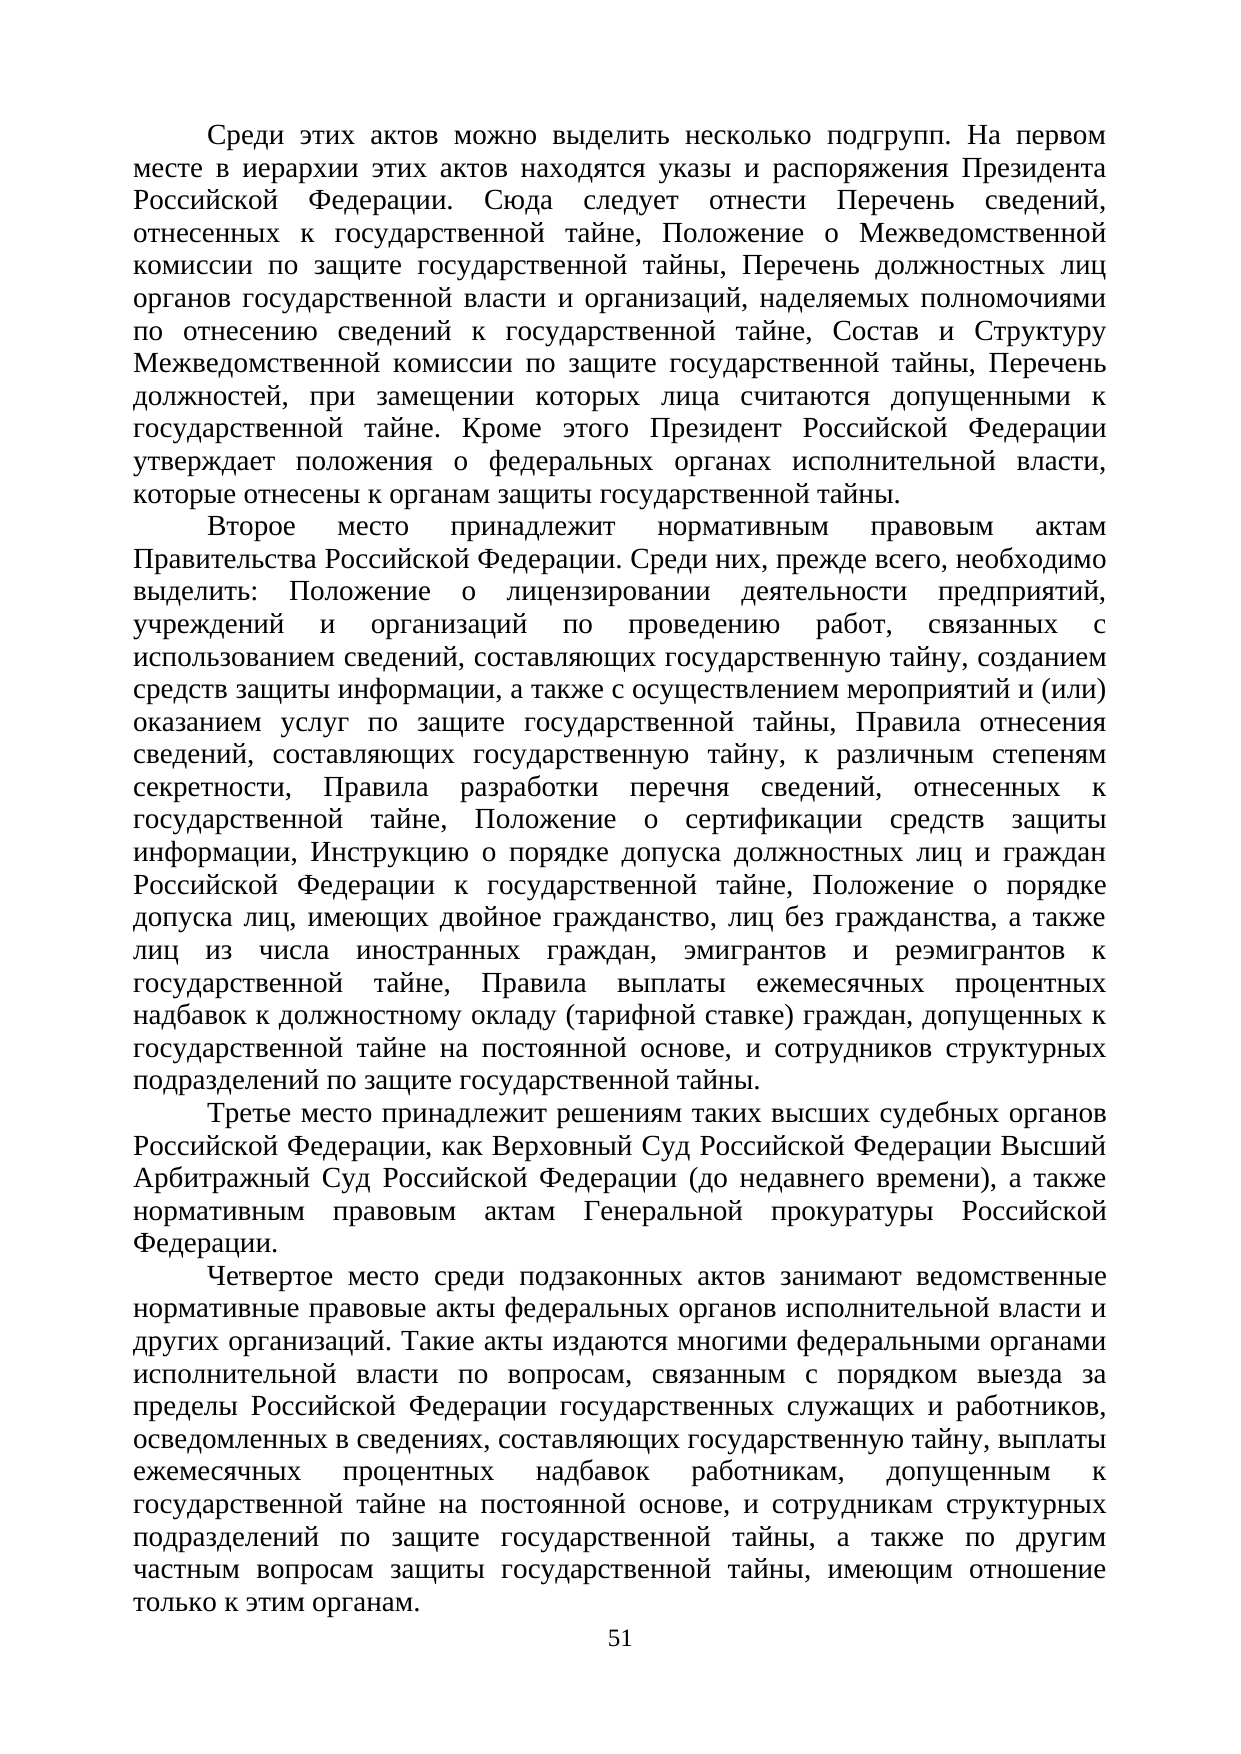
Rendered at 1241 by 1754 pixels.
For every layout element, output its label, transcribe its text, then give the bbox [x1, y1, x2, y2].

text Второе место принадлежит нормативным правовым актам Правительства Российской Федерации. Среди них, прежде всего, необходимо выделить: Положение о лицензировании деятельности предприятий, учреждений и организаций по проведению работ, связанных с использованием сведений, составляющих государственную тайну, созданием средств защиты информации, а также с осуществлением мероприятий и (или) оказанием услуг по защите государственной тайны, Правила отнесения сведений, составляющих государственную тайну, к различным степеням секретности, Правила разработки перечня сведений, отнесенных к государственной тайне, Положение о сертификации средств защиты информации, Инструкцию о порядке допуска должностных лиц и граждан Российской Федерации к государственной тайне, Положение о порядке допуска лиц, имеющих двойное гражданство, лиц без гражданства, а также лиц из числа иностранных граждан, эмигрантов и реэмигрантов к государственной тайне, Правила выплаты ежемесячных процентных надбавок к должностному окладу (тарифной ставке) граждан, допущенных к государственной тайне на постоянной основе, и сотрудников структурных подразделений по защите государственной тайны. [133, 509, 1107, 1096]
text Третье место принадлежит решениям таких высших судебных органов Российской Федерации, как Верховный Суд Российской Федерации Высший Арбитражный Суд Российской Федерации (до недавнего времени), а также нормативным правовым актам Генеральной прокуратуры Российской Федерации. [133, 1096, 1107, 1259]
text Среди этих актов можно выделить несколько подгрупп. На первом месте в иерархии этих актов находятся указы и распоряжения Президента Российской Федерации. Сюда следует отнести Перечень сведений, отнесенных к государственной тайне, Положение о Межведомственной комиссии по защите государственной тайны, Перечень должностных лиц органов государственной власти и организаций, наделяемых полномочиями по отнесению сведений к государственной тайне, Состав и Структуру Межведомственной комиссии по защите государственной тайны, Перечень должностей, при замещении которых лица считаются допущенными к государственной тайне. Кроме этого Президент Российской Федерации утверждает положения о федеральных органах исполнительной власти, которые отнесены к органам защиты государственной тайны. [133, 118, 1107, 509]
text Четвертое место среди подзаконных актов занимают ведомственные нормативные правовые акты федеральных органов исполнительной власти и других организаций. Такие акты издаются многими федеральными органами исполнительной власти по вопросам, связанным с порядком выезда за пределы Российской Федерации государственных служащих и работников, осведомленных в сведениях, составляющих государственную тайну, выплаты ежемесячных процентных надбавок работникам, допущенным к государственной тайне на постоянной основе, и сотрудникам структурных подразделений по защите государственной тайны, а также по другим частным вопросам защиты государственной тайны, имеющим отношение только к этим органам. [133, 1259, 1107, 1617]
